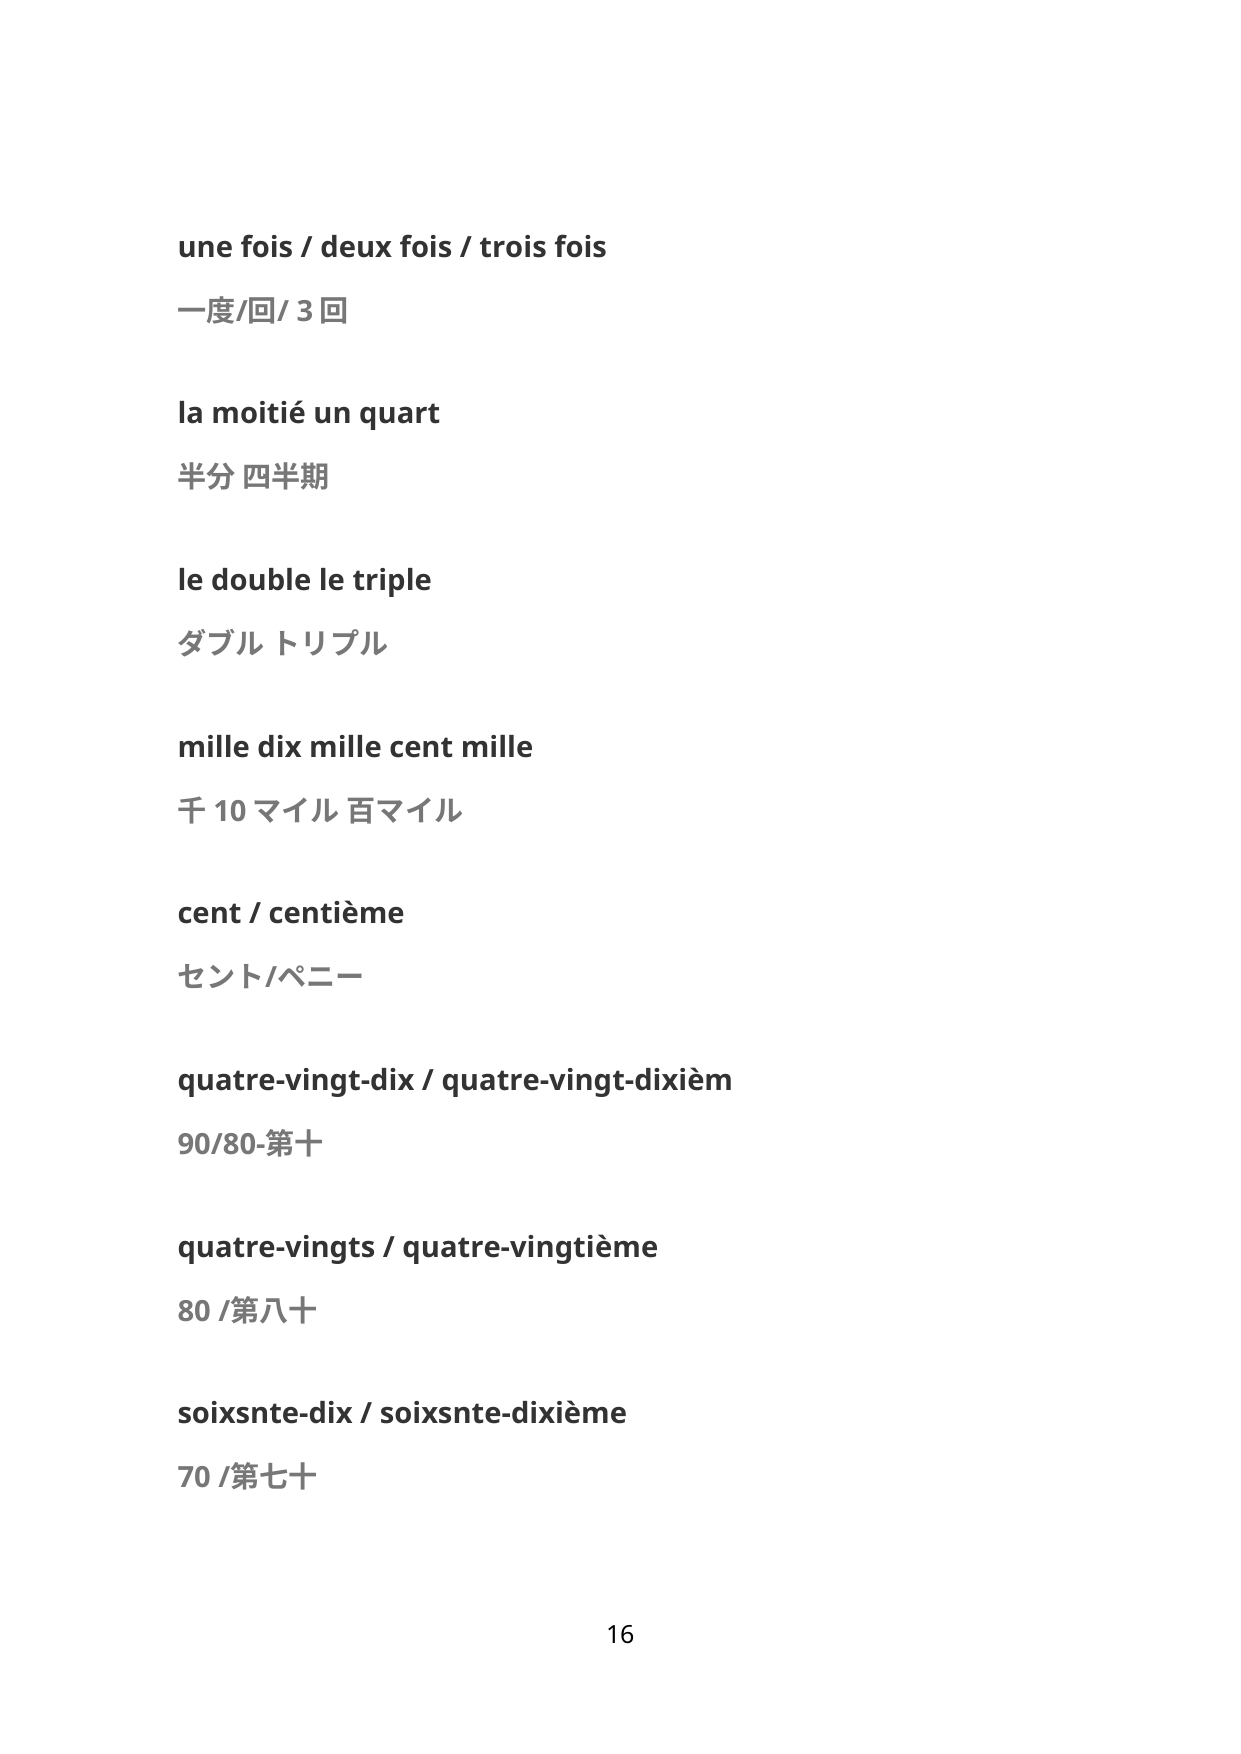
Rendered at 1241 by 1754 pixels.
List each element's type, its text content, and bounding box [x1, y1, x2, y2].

text cent / centième [177, 892, 1063, 933]
text 半分 四半期 [177, 433, 1063, 517]
text mille dix mille cent mille [177, 725, 1063, 767]
text 千 10マイル 百マイル [177, 767, 1063, 850]
text 90/80-第十 [177, 1100, 1063, 1183]
text 70 /第七十 [177, 1433, 1063, 1517]
text quatre-vingt-dix / quatre-vingt-dixièm [177, 1058, 1063, 1100]
text quatre-vingts / quatre-vingtième [177, 1225, 1063, 1267]
text ダブル トリプル [177, 600, 1063, 683]
text la moitié un quart [177, 392, 1063, 433]
text セント/ペニー [177, 933, 1063, 1017]
text 一度/回/ 3回 [177, 267, 1063, 350]
text le double le triple [177, 558, 1063, 600]
text 80 /第八十 [177, 1267, 1063, 1350]
text une fois / deux fois / trois fois [177, 225, 1063, 267]
text soixsnte-dix / soixsnte-dixième [177, 1392, 1063, 1433]
